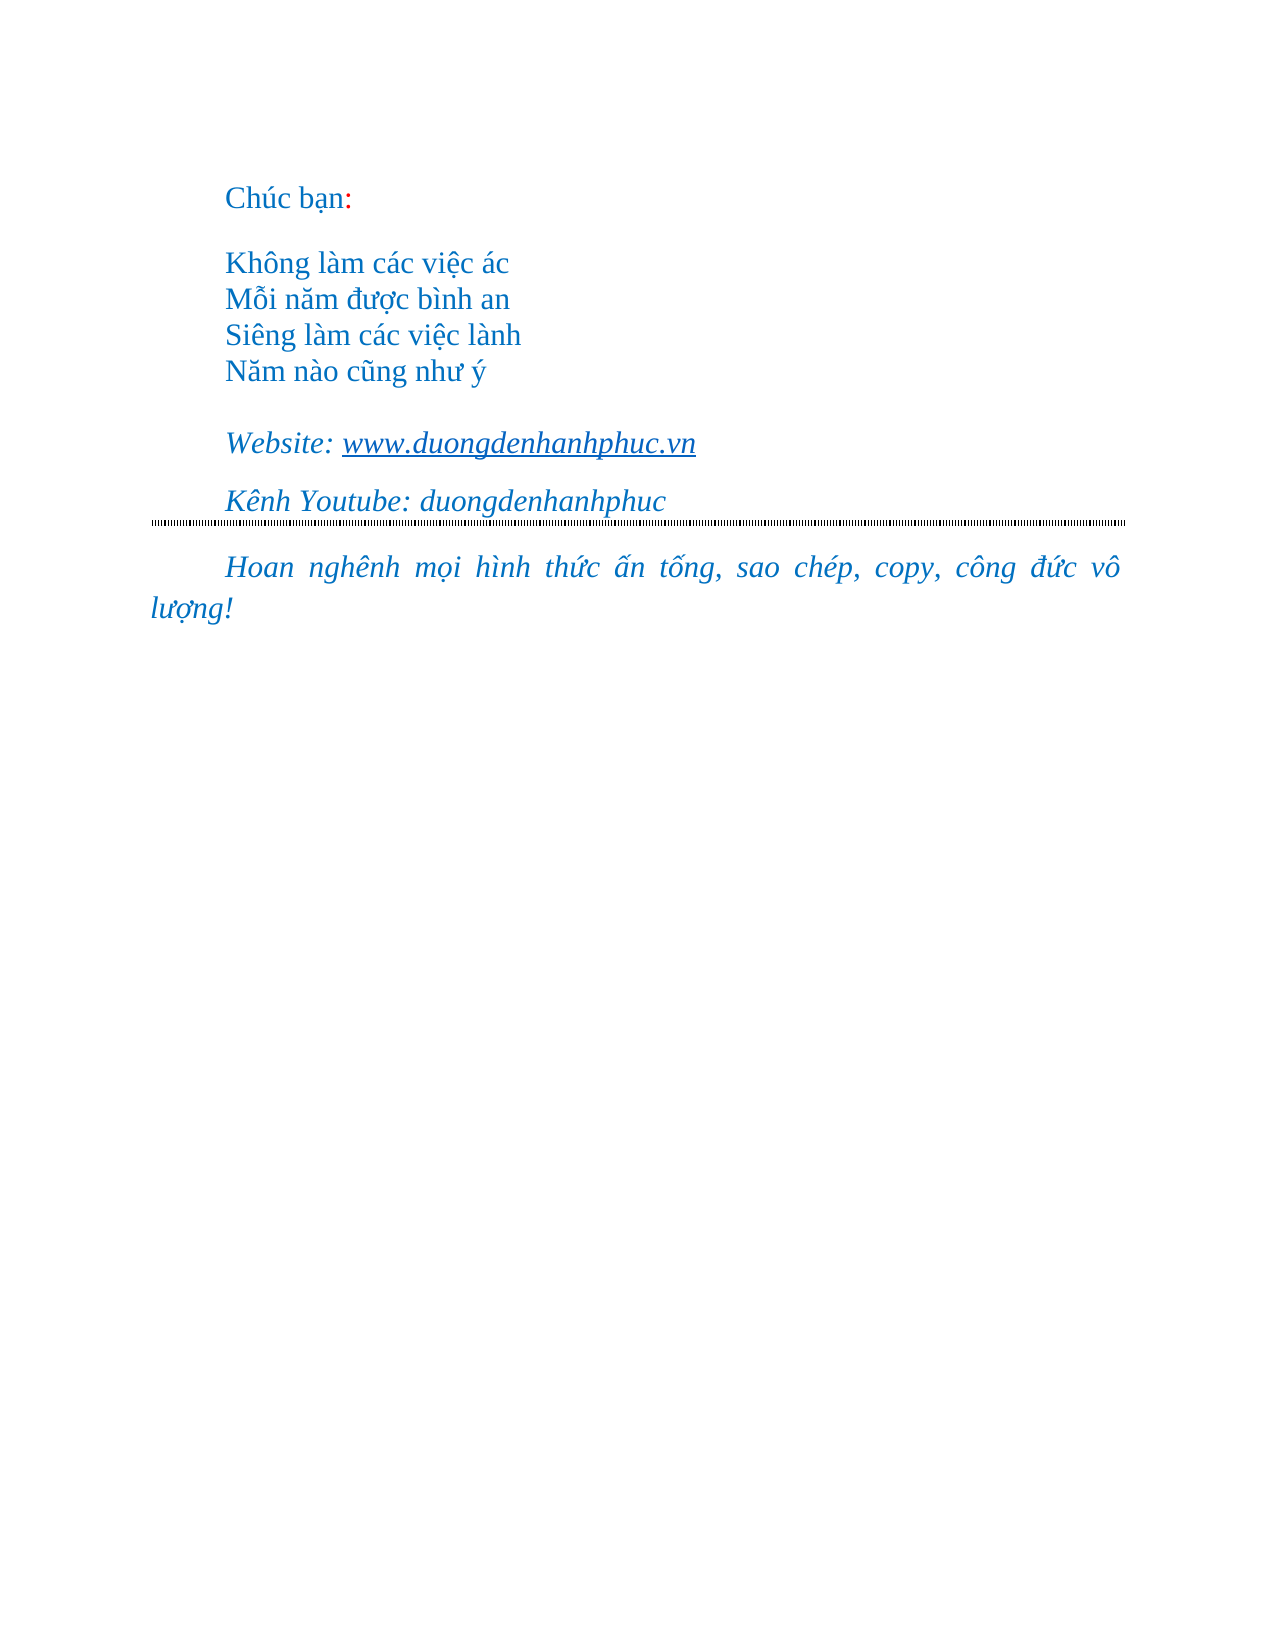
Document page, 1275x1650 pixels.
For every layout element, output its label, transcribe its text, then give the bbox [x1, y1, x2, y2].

text Website: www.duongdenhanhphuc.vn [150, 424, 1125, 460]
text Siêng làm các việc lành [150, 316, 1125, 352]
text Chúc bạn: [150, 179, 1125, 215]
text Hoan nghênh mọi hình thức ấn tống, sao chép, copy, công đức vô lượng! [150, 548, 1125, 625]
text Mỗi năm được bình an [150, 280, 1125, 316]
text Kênh Youtube: duongdenhanhphuc [150, 482, 1125, 526]
text Không làm các việc ác [150, 244, 1125, 280]
text Năm nào cũng như ý [150, 352, 1125, 388]
